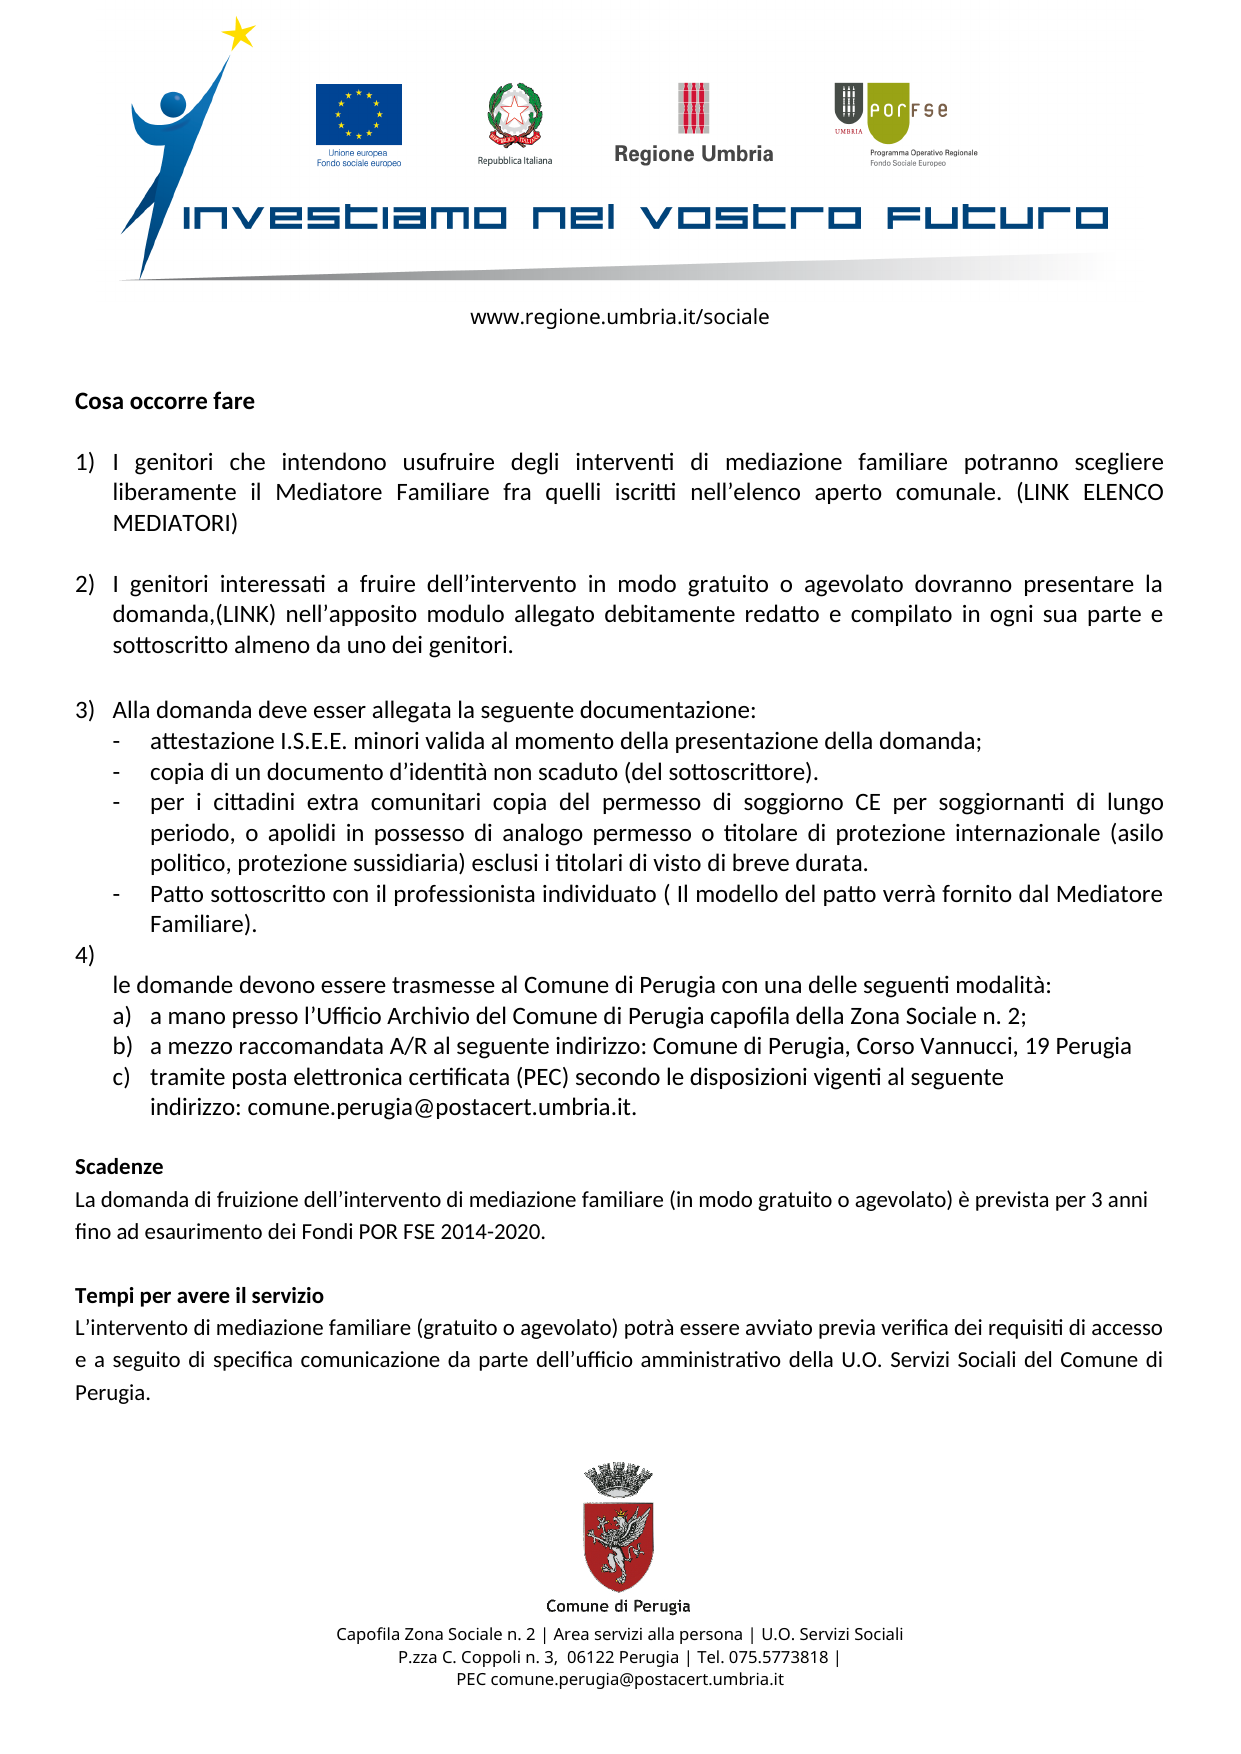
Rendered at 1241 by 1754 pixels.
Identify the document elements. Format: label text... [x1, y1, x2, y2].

list attestazione I.S.E.E. minori valida al momento della presentazione della domanda; [112, 725, 1165, 756]
text Tempi per avere il servizio [75, 1281, 1165, 1309]
picture [96, 0, 1145, 302]
list Alla domanda deve esser allegata la seguente documentazione: [75, 695, 1165, 725]
text Scadenze [75, 1152, 1165, 1181]
text La domanda di fruizione dell’intervento di mediazione familiare (in modo gratuito o agevolato) è prevista per 3 anni fino ad esaurimento dei Fondi POR FSE 2014-2020. [75, 1185, 1165, 1245]
list Patto sottoscritto con il professionista individuato ( Il modello del patto verrà fornito dal Mediatore Familiare). [112, 878, 1165, 939]
list le domande devono essere trasmesse al Comune di Perugia con una delle seguenti modalità: [112, 969, 1165, 1000]
list tramite posta elettronica certificata (PEC) secondo le disposizioni vigenti al seguente [112, 1061, 1165, 1091]
list per i cittadini extra comunitari copia del permesso di soggiorno CE per soggiornanti di lungo periodo, o apolidi in possesso di analogo permesso o titolare di protezione internazionale (asilo politico, protezione sussidiaria) esclusi i titolari di visto di breve durata. [112, 786, 1165, 878]
list I genitori interessati a fruire dell’intervento in modo gratuito o agevolato dovranno presentare la domanda,(LINK) nell’apposito modulo allegato debitamente redatto e compilato in ogni sua parte e sottoscritto almeno da uno dei genitori. [75, 568, 1165, 660]
picture [533, 1456, 707, 1623]
list I genitori che intendono usufruire degli interventi di mediazione familiare potranno scegliere liberamente il Mediatore Familiare fra quelli iscritti nell’elenco aperto comunale. (LINK ELENCO MEDIATORI) [75, 446, 1165, 538]
text Cosa occorre fare [75, 385, 1165, 416]
list a mano presso l’Ufficio Archivio del Comune di Perugia capofila della Zona Sociale n. 2; [112, 1000, 1165, 1030]
list indirizzo: comune.perugia@postacert.umbria.it. [150, 1091, 1165, 1122]
list a mezzo raccomandata A/R al seguente indirizzo: Comune di Perugia, Corso Vannucci, 19 Perugia [112, 1030, 1165, 1061]
text L’intervento di mediazione familiare (gratuito o agevolato) potrà essere avviato previa verifica dei requisiti di accesso e a seguito di specifica comunicazione da parte dell’ufficio amministrativo della U.O. Servizi Sociali del Comune di Perugia. [75, 1313, 1165, 1406]
list copia di un documento d’identità non scaduto (del sottoscrittore). [112, 756, 1165, 786]
